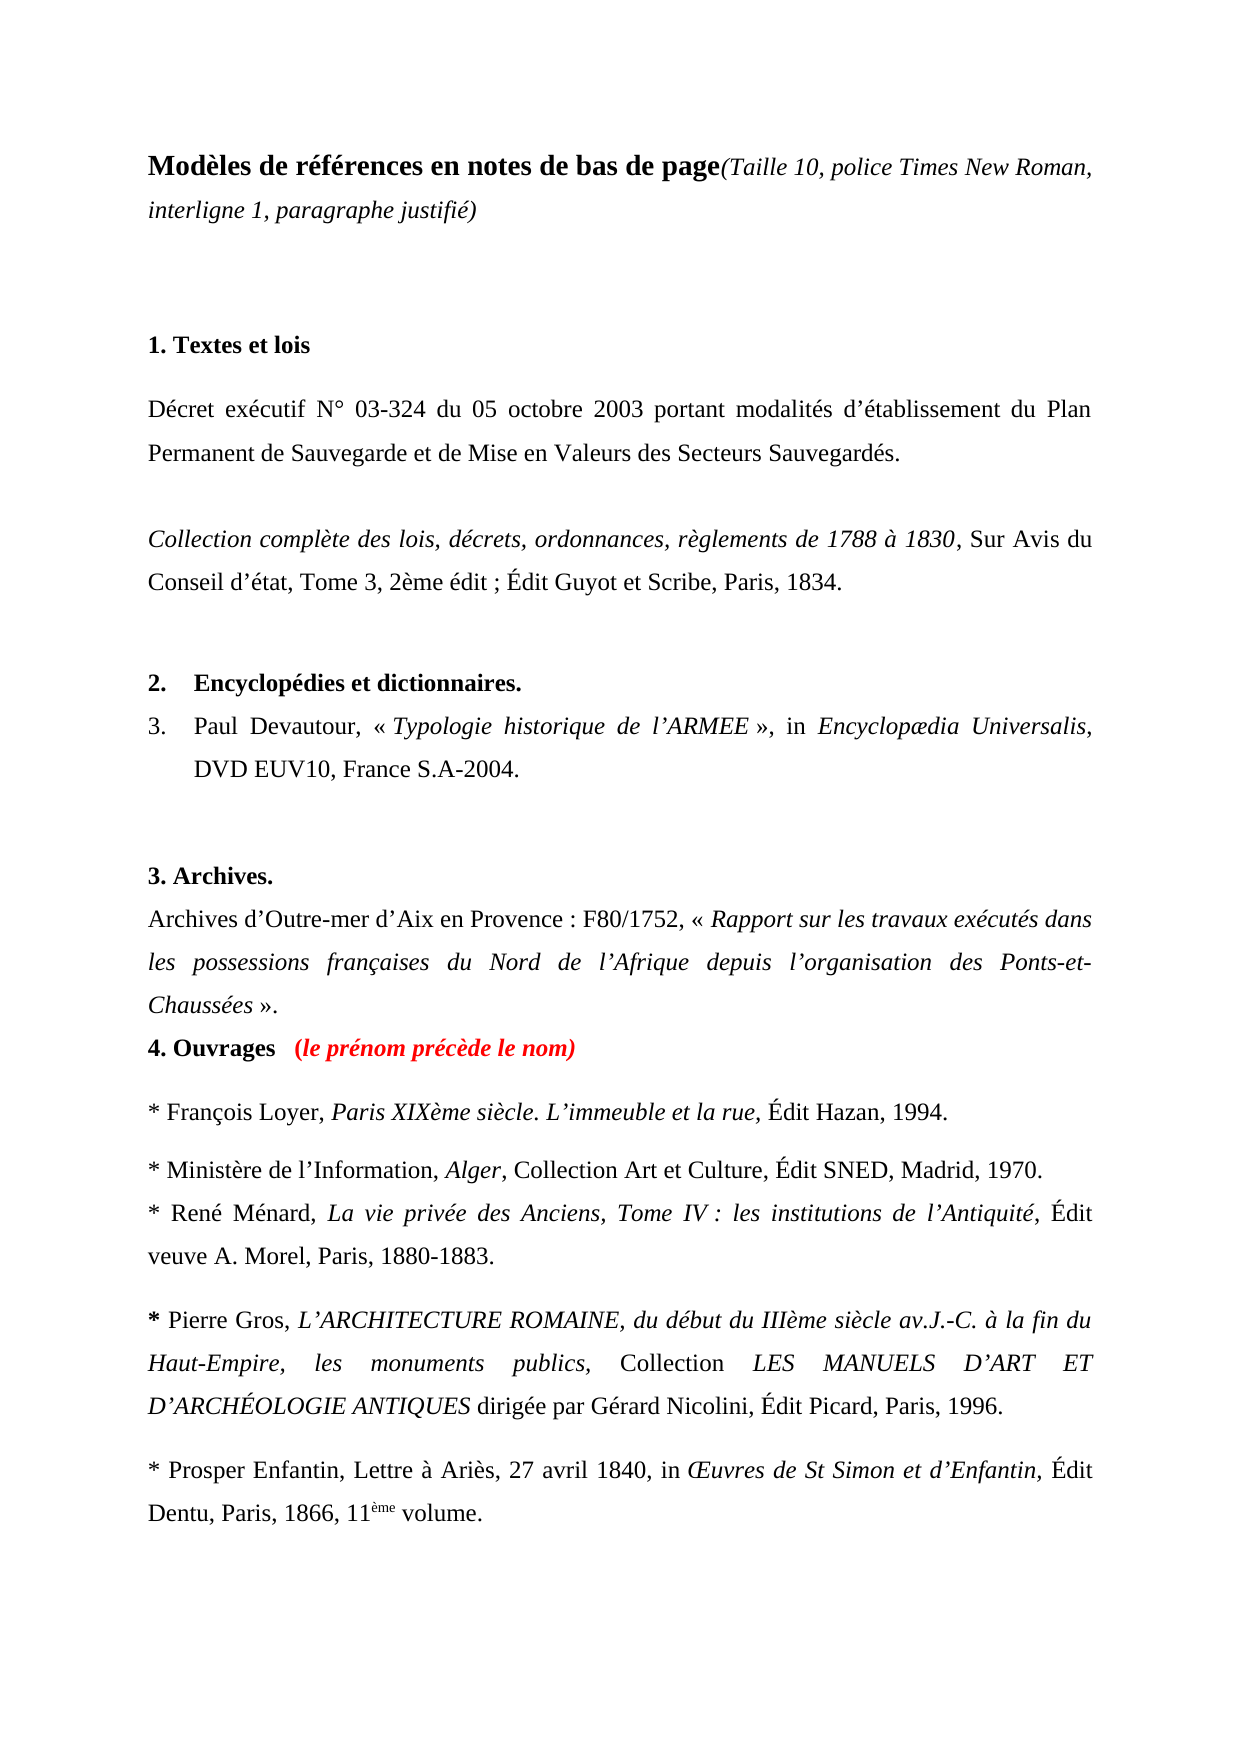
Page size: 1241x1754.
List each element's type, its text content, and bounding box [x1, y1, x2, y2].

text 3. Archives. [148, 861, 1093, 890]
text * Ministère de l’Information, Alger, Collection Art et Culture, Édit SNED, Madrid, 1970. [148, 1155, 1093, 1184]
text Collection complète des lois, décrets, ordonnances, règlements de 1788 à 1830, Sur Avis du Conseil d’état, Tome 3, 2ème édit ; Édit Guyot et Scribe, Paris, 1834. [148, 524, 1093, 596]
text 1. Textes et lois [148, 331, 1093, 359]
text 4. Ouvrages (le prénom précède le nom) [148, 1033, 1093, 1062]
text Archives d’Outre-mer d’Aix en Provence : F80/1752, « Rapport sur les travaux exécutés dans les possessions françaises du Nord de l’Afrique depuis l’organisation des Ponts-et-Chaussées ». [148, 904, 1093, 1019]
list Encyclopédies et dictionnaires. [148, 668, 1093, 696]
text * François Loyer, Paris XIXème siècle. L’immeuble et la rue, Édit Hazan, 1994. [148, 1097, 1093, 1126]
text * Pierre Gros, L’ARCHITECTURE ROMAINE, du début du IIIème siècle av.J.-C. à la fin du Haut-Empire, les monuments publics, Collection LES MANUELS D’ART ET D’ARCHÉOLOGIE ANTIQUES dirigée par Gérard Nicolini, Édit Picard, Paris, 1996. [148, 1305, 1093, 1420]
text Décret exécutif N° 03-324 du 05 octobre 2003 portant modalités d’établissement du Plan Permanent de Sauvegarde et de Mise en Valeurs des Secteurs Sauvegardés. [148, 394, 1093, 466]
text Modèles de références en notes de bas de page(Taille 10, police Times New Roman, interligne 1, paragraphe justifié) [148, 148, 1093, 224]
text * René Ménard, La vie privée des Anciens, Tome IV : les institutions de l’Antiquité, Édit veuve A. Morel, Paris, 1880-1883. [148, 1198, 1093, 1270]
text * Prosper Enfantin, Lettre à Ariès, 27 avril 1840, in Œuvres de St Simon et d’Enfantin, Édit Dentu, Paris, 1866, 11ème volume. [148, 1455, 1093, 1527]
list Paul Devautour, « Typologie historique de l’ARMEE », in Encyclopædia Universalis, DVD EUV10, France S.A-2004. [148, 711, 1093, 783]
